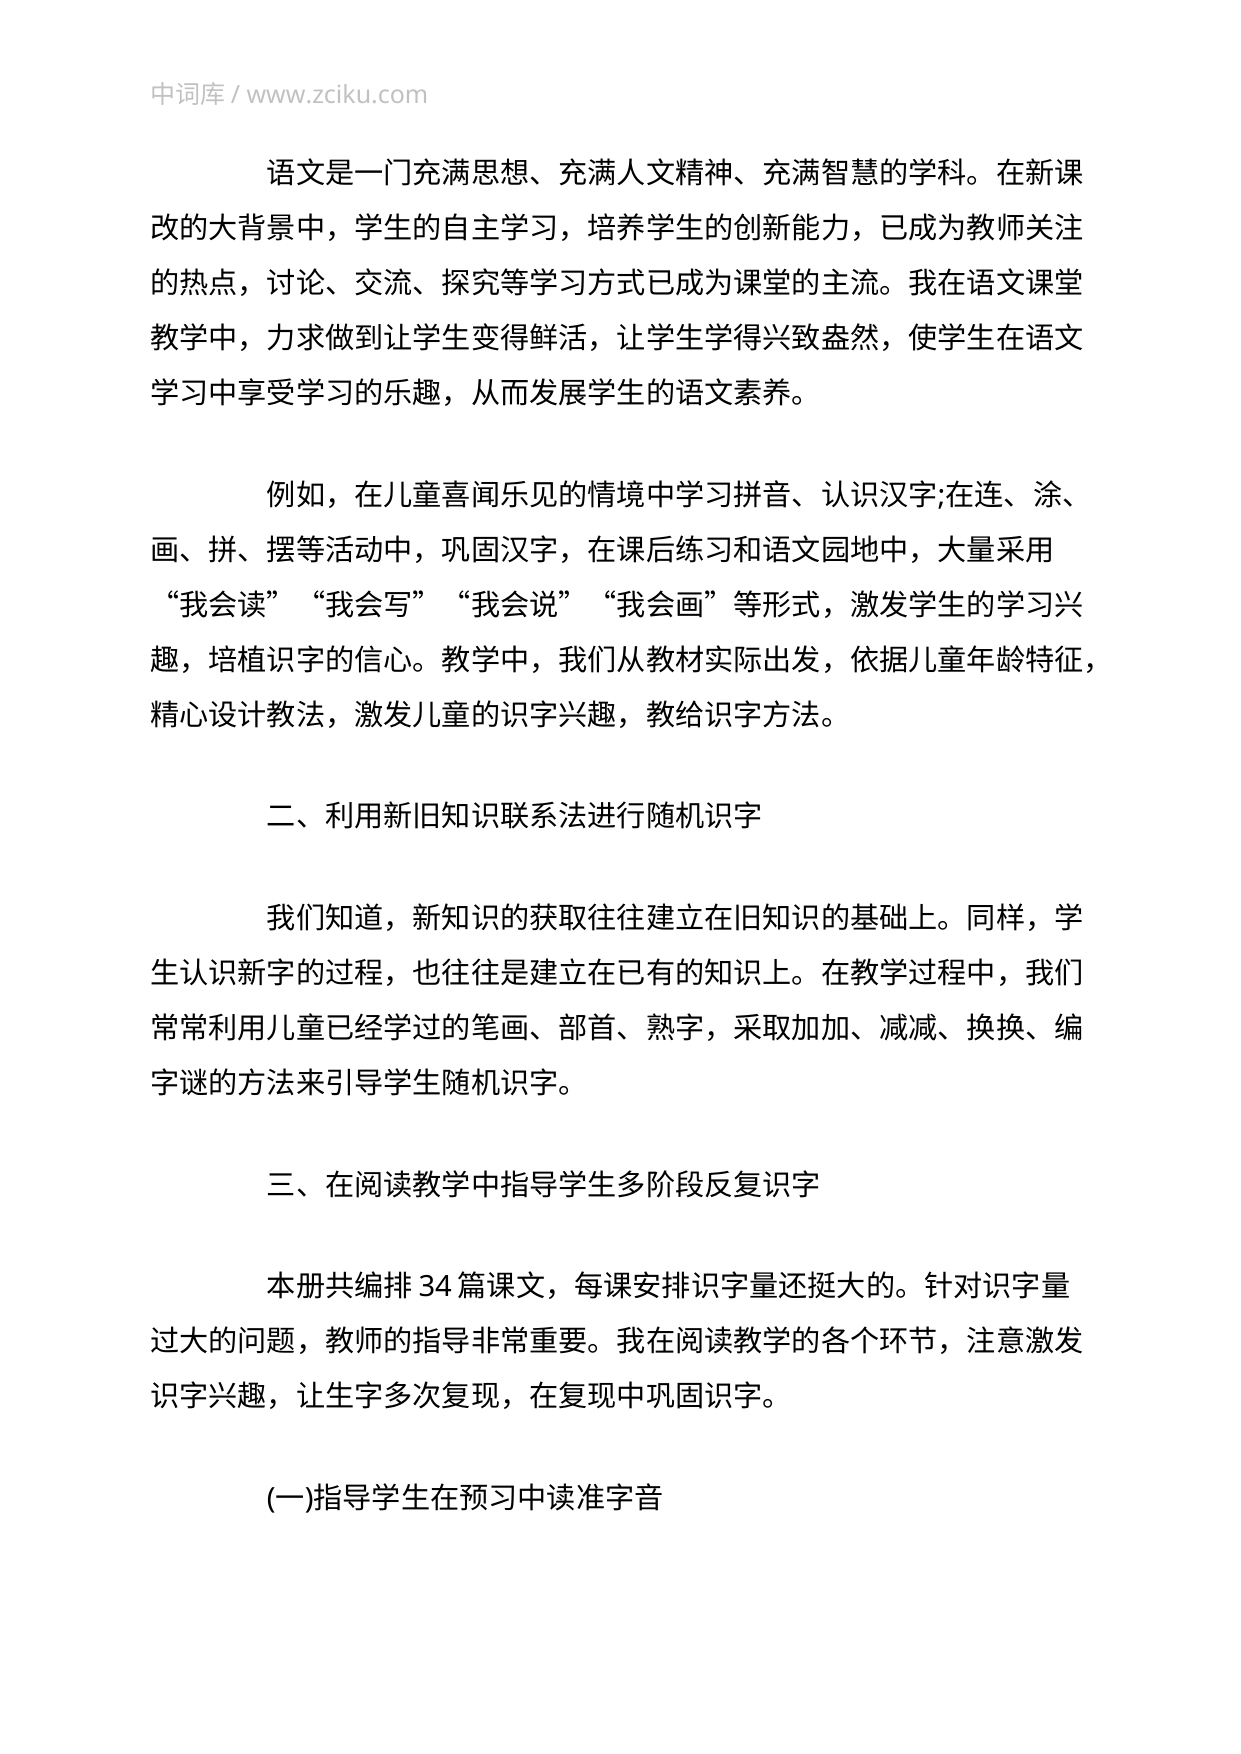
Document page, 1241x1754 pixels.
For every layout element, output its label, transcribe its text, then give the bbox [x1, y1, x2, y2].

text 三、在阅读教学中指导学生多阶段反复识字 [150, 1161, 1090, 1203]
text 二、利用新旧知识联系法进行随机识字 [150, 793, 1090, 835]
text 语文是一门充满思想、充满人文精神、充满智慧的学科。在新课改的大背景中，学生的自主学习，培养学生的创新能力，已成为教师关注的热点，讨论、交流、探究等学习方式已成为课堂的主流。我在语文课堂教学中，力求做到让学生变得鲜活，让学生学得兴致盎然，使学生在语文学习中享受学习的乐趣，从而发展学生的语文素养。 [150, 150, 1090, 412]
text (一)指导学生在预习中读准字音 [150, 1474, 1090, 1517]
text 例如，在儿童喜闻乐见的情境中学习拼音、认识汉字;在连、涂、画、拼、摆等活动中，巩固汉字，在课后练习和语文园地中，大量采用“我会读”“我会写”“我会说”“我会画”等形式，激发学生的学习兴趣，培植识字的信心。教学中，我们从教材实际出发，依据儿童年龄特征，精心设计教法，激发儿童的识字兴趣，教给识字方法。 [150, 471, 1090, 733]
text 本册共编排34篇课文，每课安排识字量还挺大的。针对识字量过大的问题，教师的指导非常重要。我在阅读教学的各个环节，注意激发识字兴趣，让生字多次复现，在复现中巩固识字。 [150, 1263, 1090, 1415]
text 我们知道，新知识的获取往往建立在旧知识的基础上。同样，学生认识新字的过程，也往往是建立在已有的知识上。在教学过程中，我们常常利用儿童已经学过的笔画、部首、熟字，采取加加、减减、换换、编字谜的方法来引导学生随机识字。 [150, 894, 1090, 1102]
